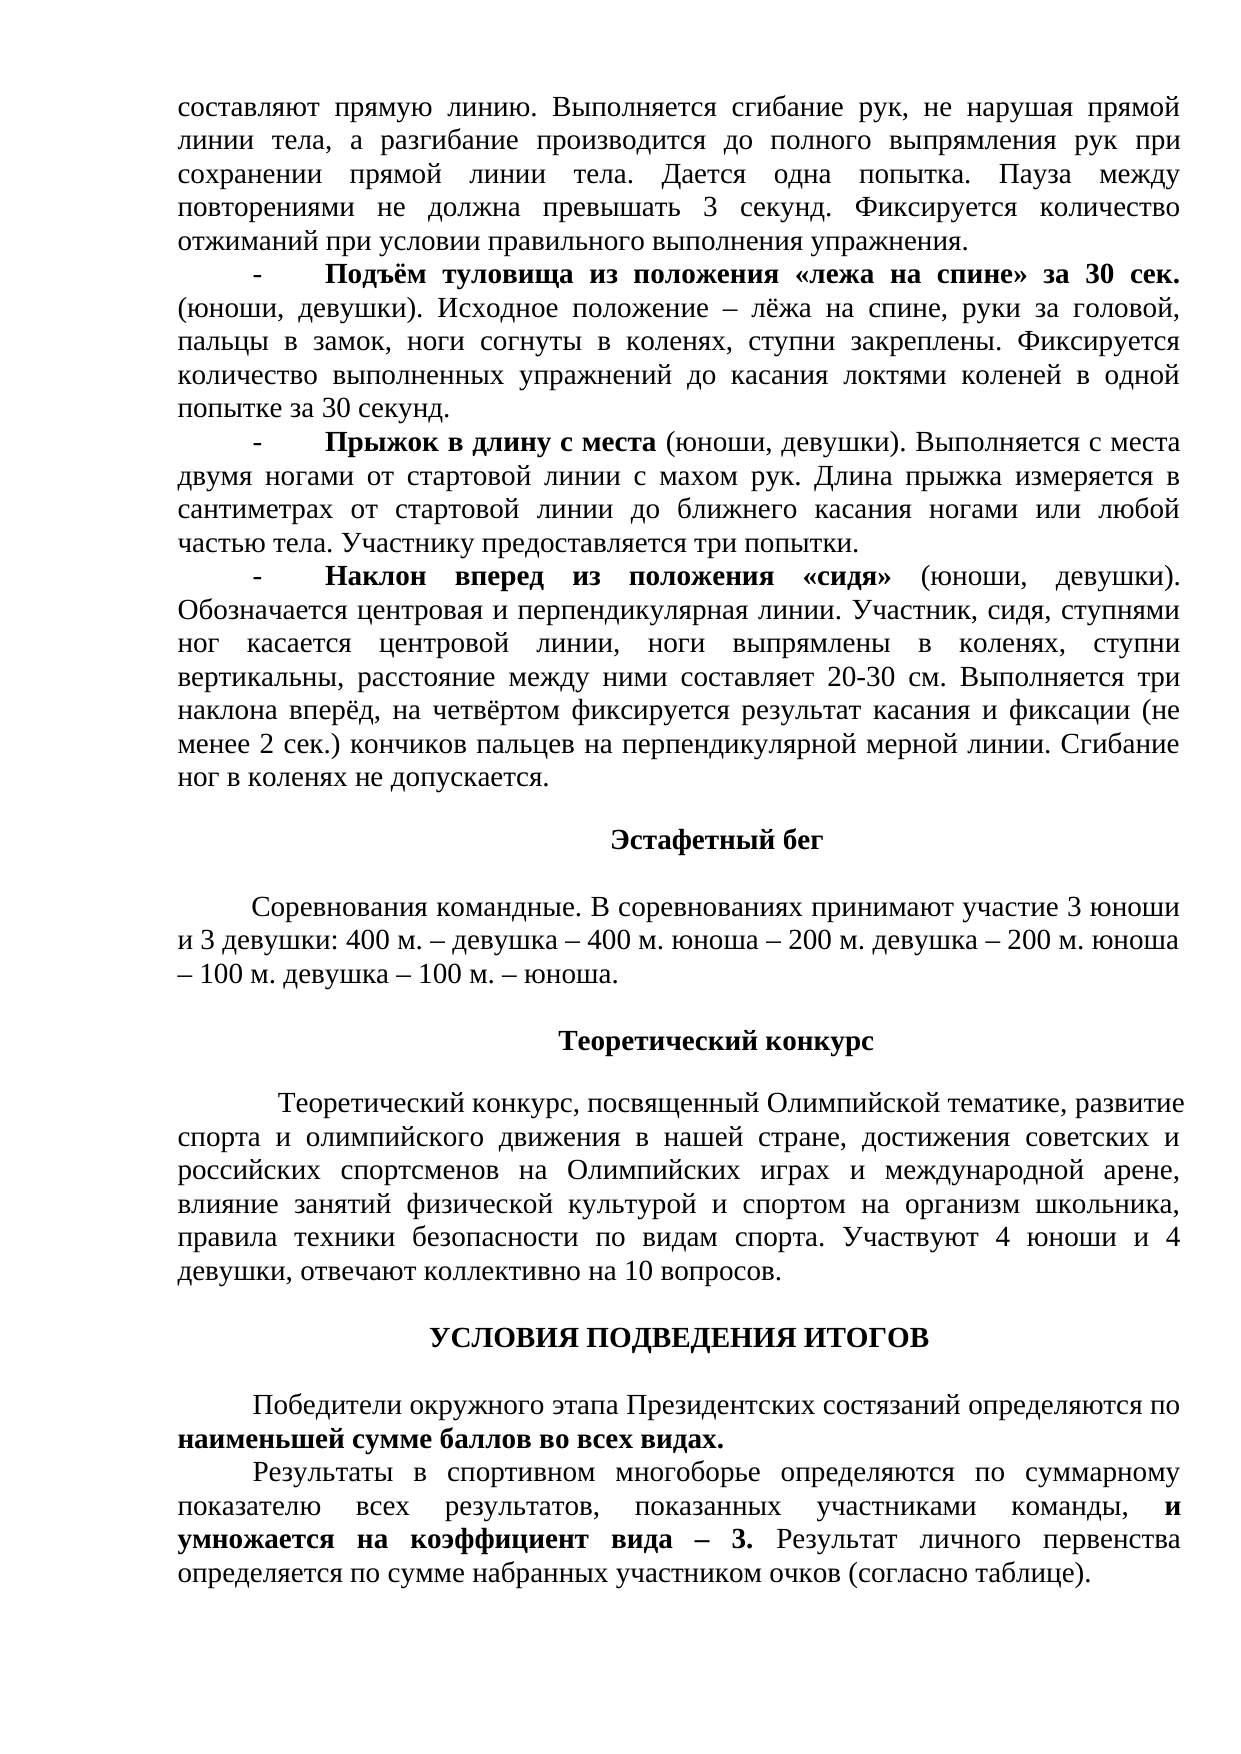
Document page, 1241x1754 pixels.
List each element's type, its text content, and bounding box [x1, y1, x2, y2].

list Прыжок в длину с места (юноши, девушки). Выполняется с места двумя ногами от стартовой линии с махом рук. Длина прыжка измеряется в сантиметрах от стартовой линии до ближнего касания ногами или любой частью тела. Участнику предоставляется три попытки. [177, 424, 1181, 558]
list Наклон вперед из положения «сидя» (юноши, девушки). Обозначается центровая и перпендикулярная линии. Участник, сидя, ступнями ног касается центровой линии, ноги выпрямлены в коленях, ступни вертикальны, расстояние между ними составляет 20-. Выполняется три наклона вперёд, на четвёртом фиксируется результат касания и фиксации (не менее 2 сек.) кончиков пальцев на перпендикулярной мерной линии. Сгибание ног в коленях не допускается. [177, 558, 1181, 793]
text Результаты в спортивном многоборье определяются по суммарному показателю всех результатов, показанных участниками команды, и умножается на коэффициент вида – 3. Результат личного первенства определяется по сумме набранных участником очков (согласно таблице). [177, 1454, 1181, 1588]
subtitle Теоретический конкурс [177, 1023, 1181, 1057]
subtitle Эстафетный бег [177, 822, 1181, 855]
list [177, 89, 1181, 256]
subtitle УСЛОВИЯ ПОДВЕДЕНИЯ ИТОГОВ [177, 1320, 1181, 1354]
text Теоретический конкурс, посвященный Олимпийской тематике, развитие спорта и олимпийского движения в нашей стране, достижения советских и российских спортсменов на Олимпийских играх и международной арене, влияние занятий физической культурой и спортом на организм школьника, правила техники безопасности по видам спорта. Участвуют 4 юноши и 4 девушки, отвечают коллективно на 10 вопросов. [177, 1085, 1181, 1287]
list Подъём туловища из положения «лежа на спине» за 30 сек. (юноши, девушки). Исходное положение – лёжа на спине, руки за головой, пальцы в замок, ноги согнуты в коленях, ступни закреплены. Фиксируется количество выполненных упражнений до касания локтями коленей в одной попытке за 30 секунд. [177, 256, 1181, 424]
subtitle Соревнования командные. В соревнованиях принимают участие 3 юноши и 3 девушки: 400 м. – девушка – 400 м. юноша – 200 м. девушка – 200 м. юноша – 100 м. девушка – 100 м. – юноша. [177, 889, 1181, 989]
text Победители окружного этапа Президентских состязаний определяются по наименьшей сумме баллов во всех видах. [177, 1387, 1181, 1454]
